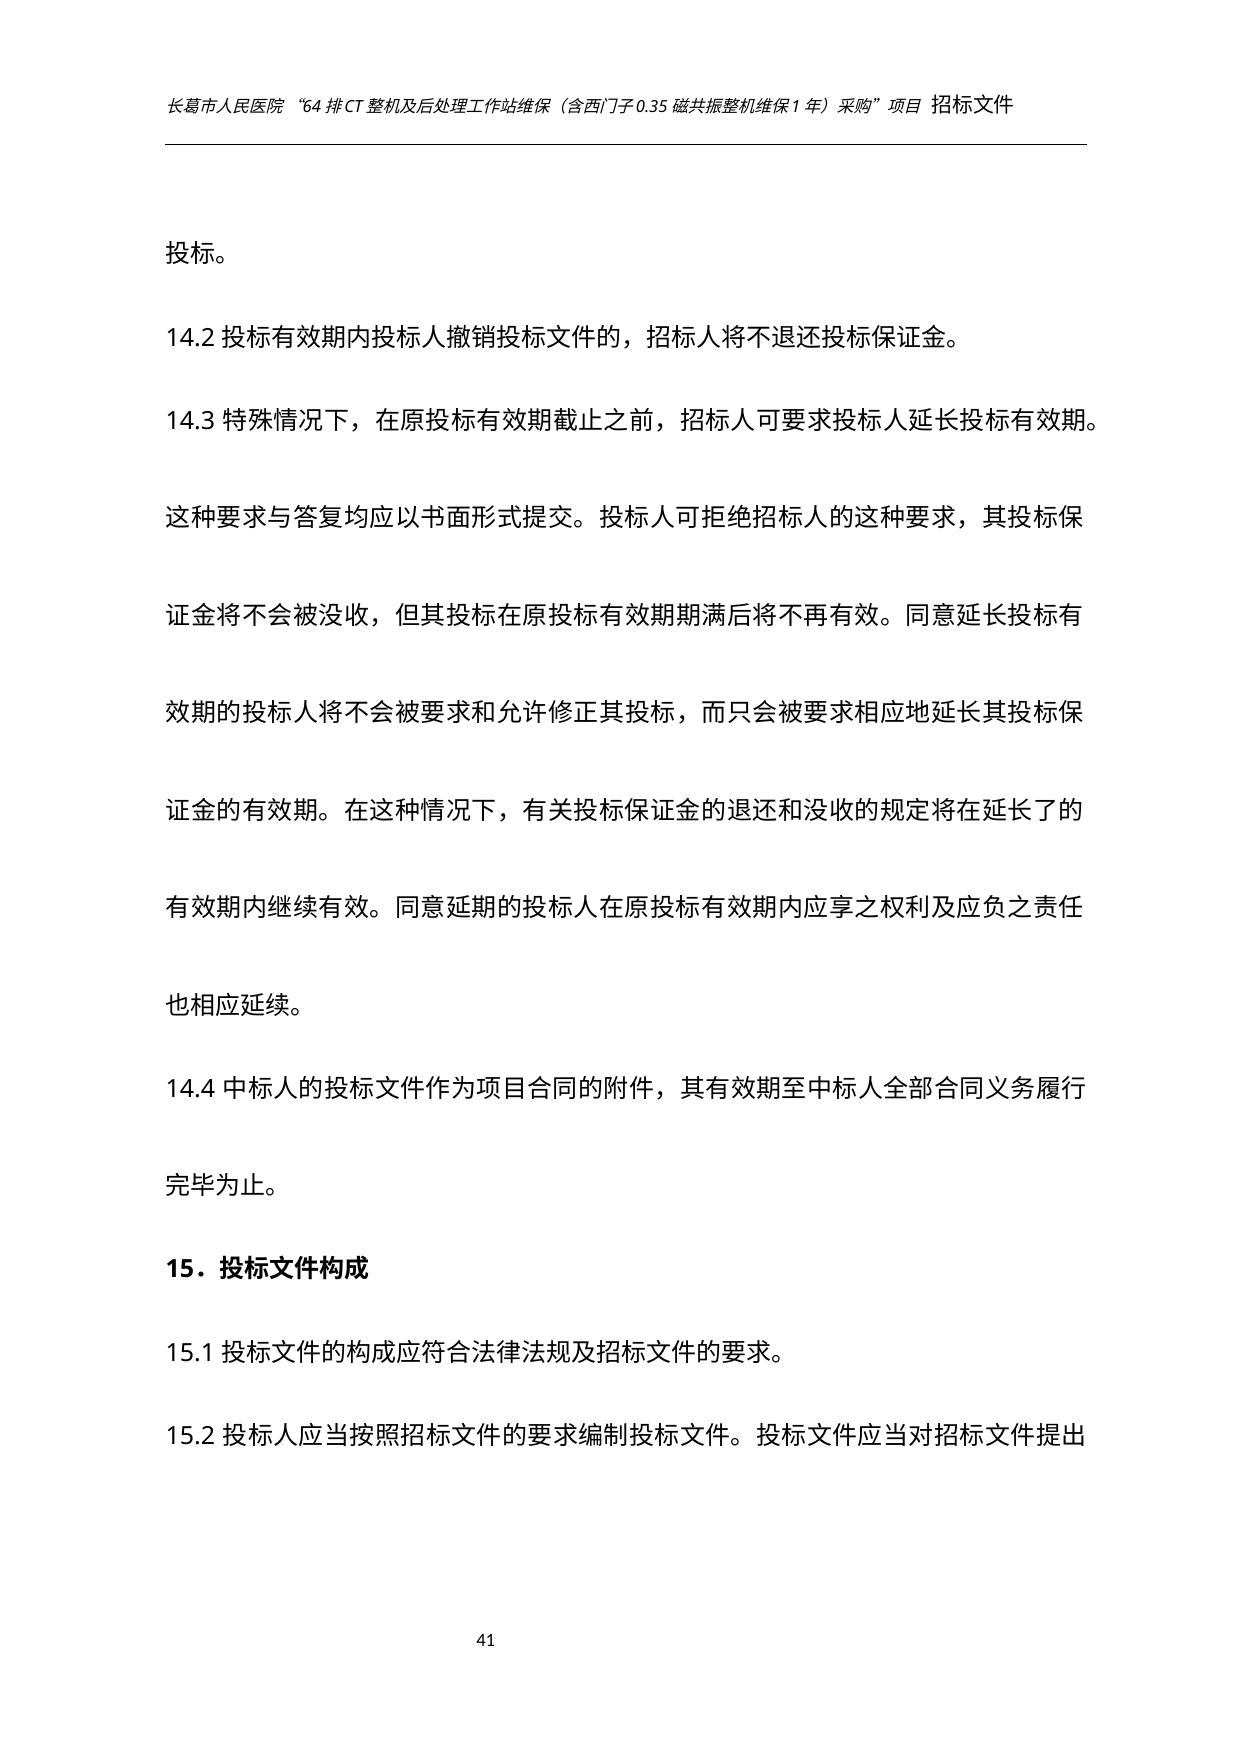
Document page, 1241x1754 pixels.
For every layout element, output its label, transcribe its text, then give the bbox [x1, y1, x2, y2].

text 14.4 中标人的投标文件作为项目合同的附件，其有效期至中标人全部合同义务履行完毕为止。 [165, 1054, 1087, 1216]
text 14.3 特殊情况下，在原投标有效期截止之前，招标人可要求投标人延长投标有效期。这种要求与答复均应以书面形式提交。投标人可拒绝招标人的这种要求，其投标保证金将不会被没收，但其投标在原投标有效期期满后将不再有效。同意延长投标有效期的投标人将不会被要求和允许修正其投标，而只会被要求相应地延长其投标保证金的有效期。在这种情况下，有关投标保证金的退还和没收的规定将在延长了的有效期内继续有效。同意延期的投标人在原投标有效期内应享之权利及应负之责任也相应延续。 [165, 386, 1087, 1036]
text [165, 1401, 1087, 1466]
text 15.1 投标文件的构成应符合法律法规及招标文件的要求。 [165, 1318, 1087, 1383]
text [165, 219, 1087, 284]
text 14.2 投标有效期内投标人撤销投标文件的，招标人将不退还投标保证金。 [165, 303, 1087, 368]
text 15．投标文件构成 [165, 1234, 1087, 1299]
